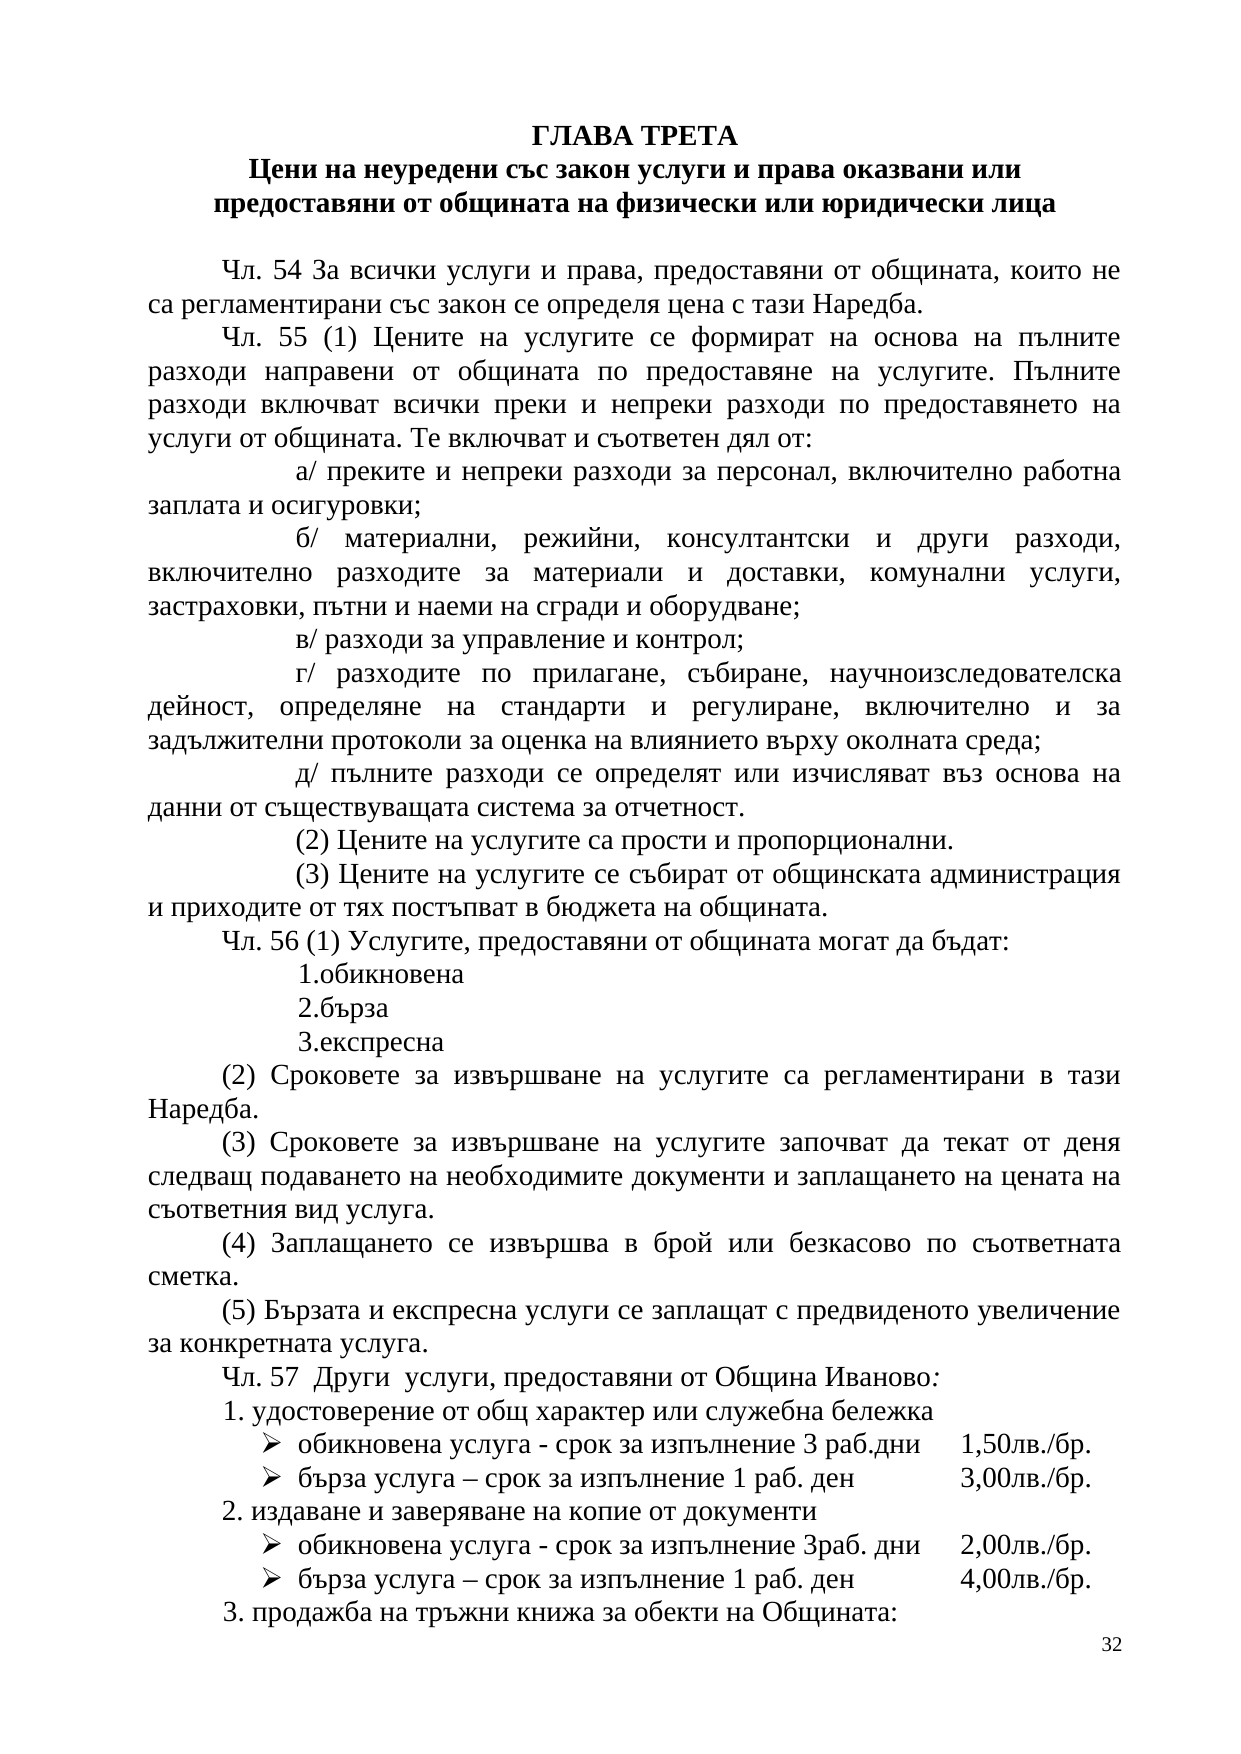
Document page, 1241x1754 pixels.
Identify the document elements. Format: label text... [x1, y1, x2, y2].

text ГЛАВА ТРЕТА [148, 118, 1122, 152]
text Цени на неуредени със закон услуги и права оказвани или [148, 152, 1122, 185]
text (2) Сроковете за извършване на услугите са регламентирани в тази Наредба. [148, 1057, 1122, 1124]
list бърза услуга – срок за изпълнение 1 раб. ден 3,00лв./бр. [260, 1460, 1122, 1493]
text 2. издаване и заверяване на копие от документи [148, 1493, 1122, 1527]
text 3. продажба на тръжни книжа за обекти на Общината: [223, 1594, 1122, 1628]
text 3.експресна [223, 1024, 1122, 1057]
list обикновена услуга - срок за изпълнение 3 раб.дни 1,50лв./бр. [260, 1426, 1122, 1460]
text 2.бърза [298, 990, 1122, 1024]
text (2) Цените на услугите са прости и пропорционални. [148, 822, 1122, 856]
text а/ преките и непреки разходи за персонал, включително работна заплата и осигуровки; [148, 453, 1122, 521]
text предоставяни от общината на физически или юридически лица [148, 185, 1122, 219]
text б/ материални, режийни, консултантски и други разходи, включително разходите за материали и доставки, комунални услуги, застраховки, пътни и наеми на сгради и оборудване; [148, 521, 1122, 621]
text Чл. 57 Други услуги, предоставяни от Община Иваново: [148, 1359, 1122, 1393]
text 1.обикновена [298, 957, 1122, 990]
text д/ пълните разходи се определят или изчисляват въз основа на данни от съществуващата система за отчетност. [148, 755, 1122, 822]
text (3) Сроковете за извършване на услугите започват да текат от деня следващ подаването на необходимите документи и заплащането на цената на съответния вид услуга. [148, 1124, 1122, 1225]
text (3) Цените на услугите се събират от общинската администрация и приходите от тях постъпват в бюджета на общината. [148, 856, 1122, 923]
text (5) Бързата и експресна услуги се заплащат с предвиденото увеличение за конкретната услуга. [148, 1292, 1122, 1359]
text Чл. 56 (1) Услугите, предоставяни от общината могат да бъдат: [148, 923, 1122, 957]
text Чл. 54 За всички услуги и права, предоставяни от общината, които не са регламентирани със закон се определя цена с тази Наредба. [148, 252, 1122, 319]
text (4) Заплащането се извършва в брой или безкасово по съответната сметка. [148, 1225, 1122, 1292]
text Чл. 55 (1) Цените на услугите се формират на основа на пълните разходи направени от общината по предоставяне на услугите. Пълните разходи включват всички преки и непреки разходи по предоставянето на услуги от общината. Те включват и съответен дял от: [148, 319, 1122, 453]
list обикновена услуга - срок за изпълнение 3раб. дни 2,00лв./бр. [260, 1527, 1122, 1561]
text 1. удостоверение от общ характер или служебна бележка [148, 1393, 1122, 1426]
text в/ разходи за управление и контрол; [148, 621, 1122, 655]
text г/ разходите по прилагане, събиране, научноизследователска дейност, определяне на стандарти и регулиране, включително и за задължителни протоколи за оценка на влиянието върху околната среда; [148, 655, 1122, 755]
list бърза услуга – срок за изпълнение 1 раб. ден 4,00лв./бр. [260, 1561, 1122, 1594]
